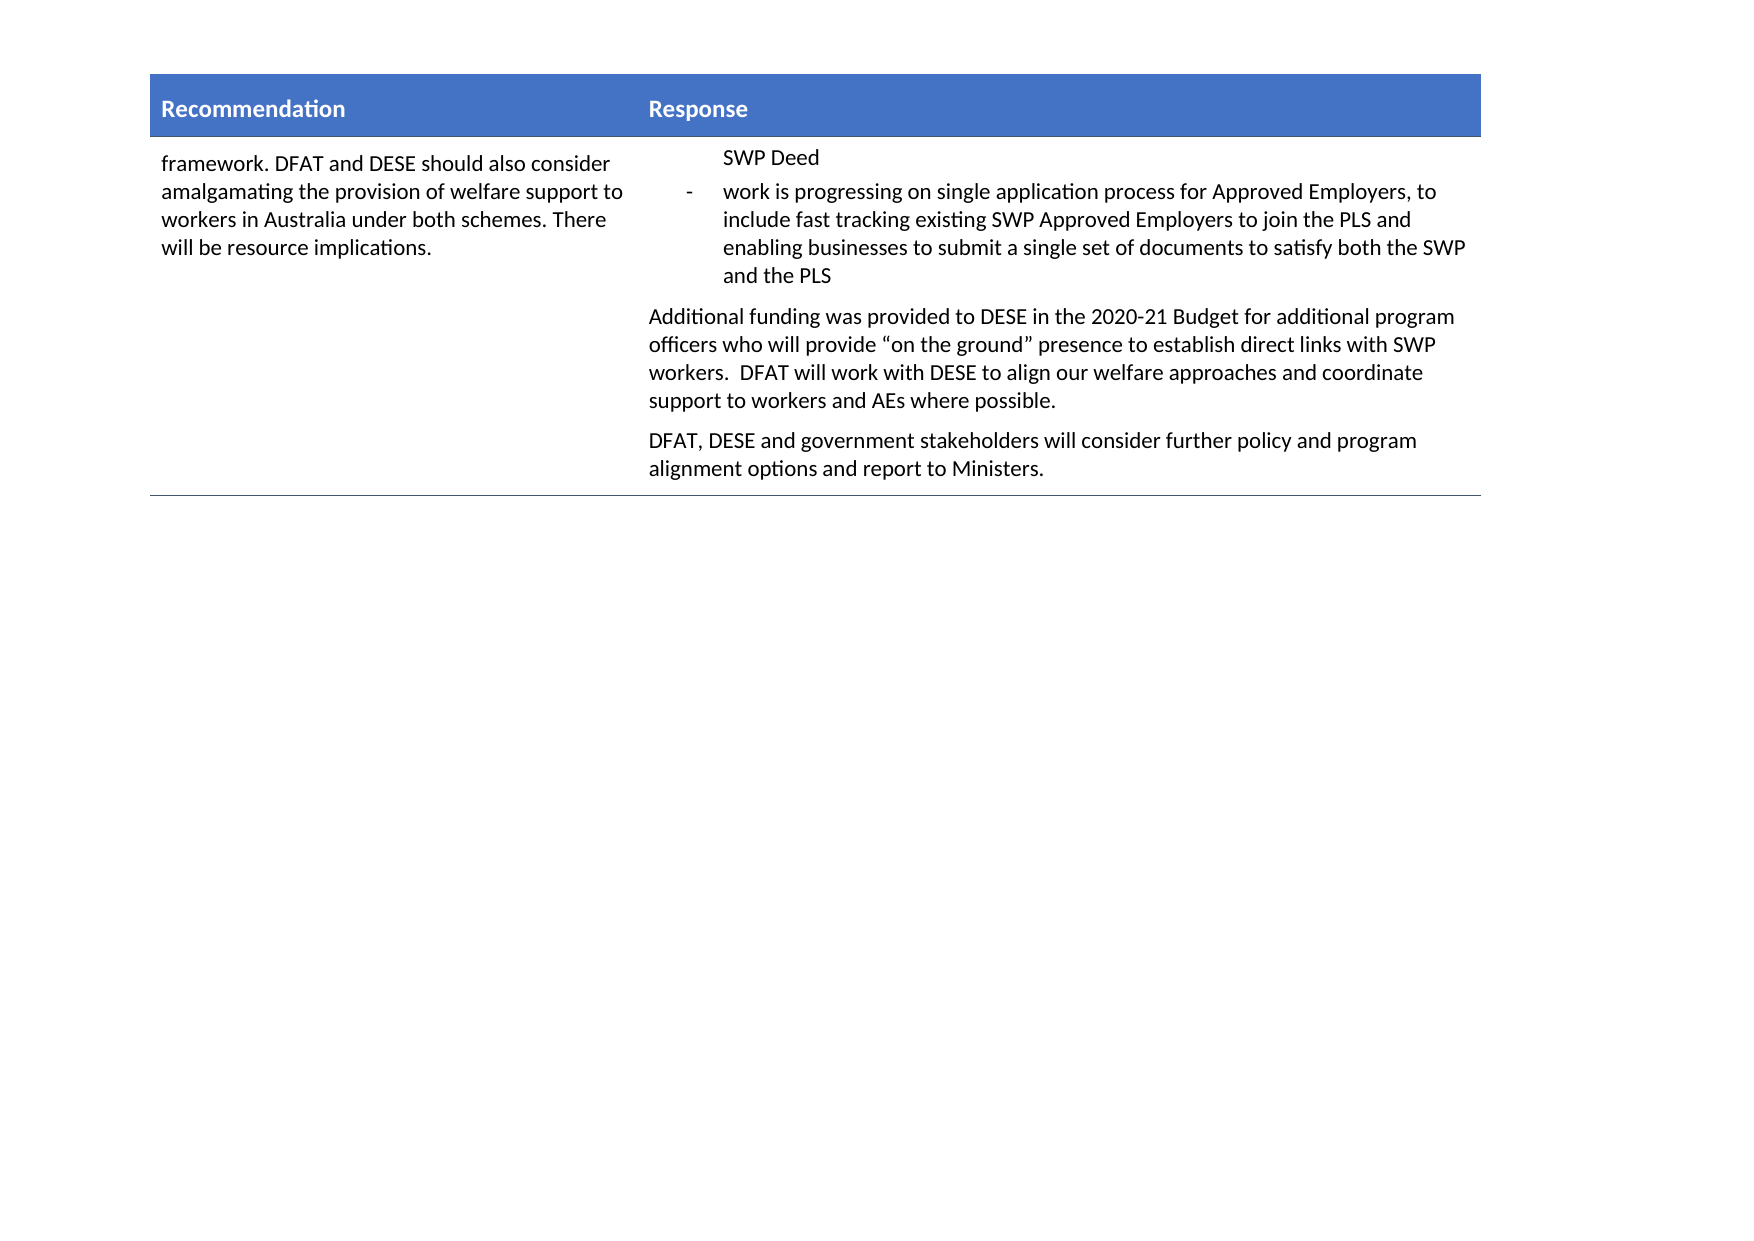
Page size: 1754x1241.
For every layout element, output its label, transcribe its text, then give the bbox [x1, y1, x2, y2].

table_header Response [637, 75, 1481, 136]
table_header Recommendation [150, 75, 637, 136]
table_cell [150, 137, 637, 495]
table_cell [637, 137, 1481, 495]
